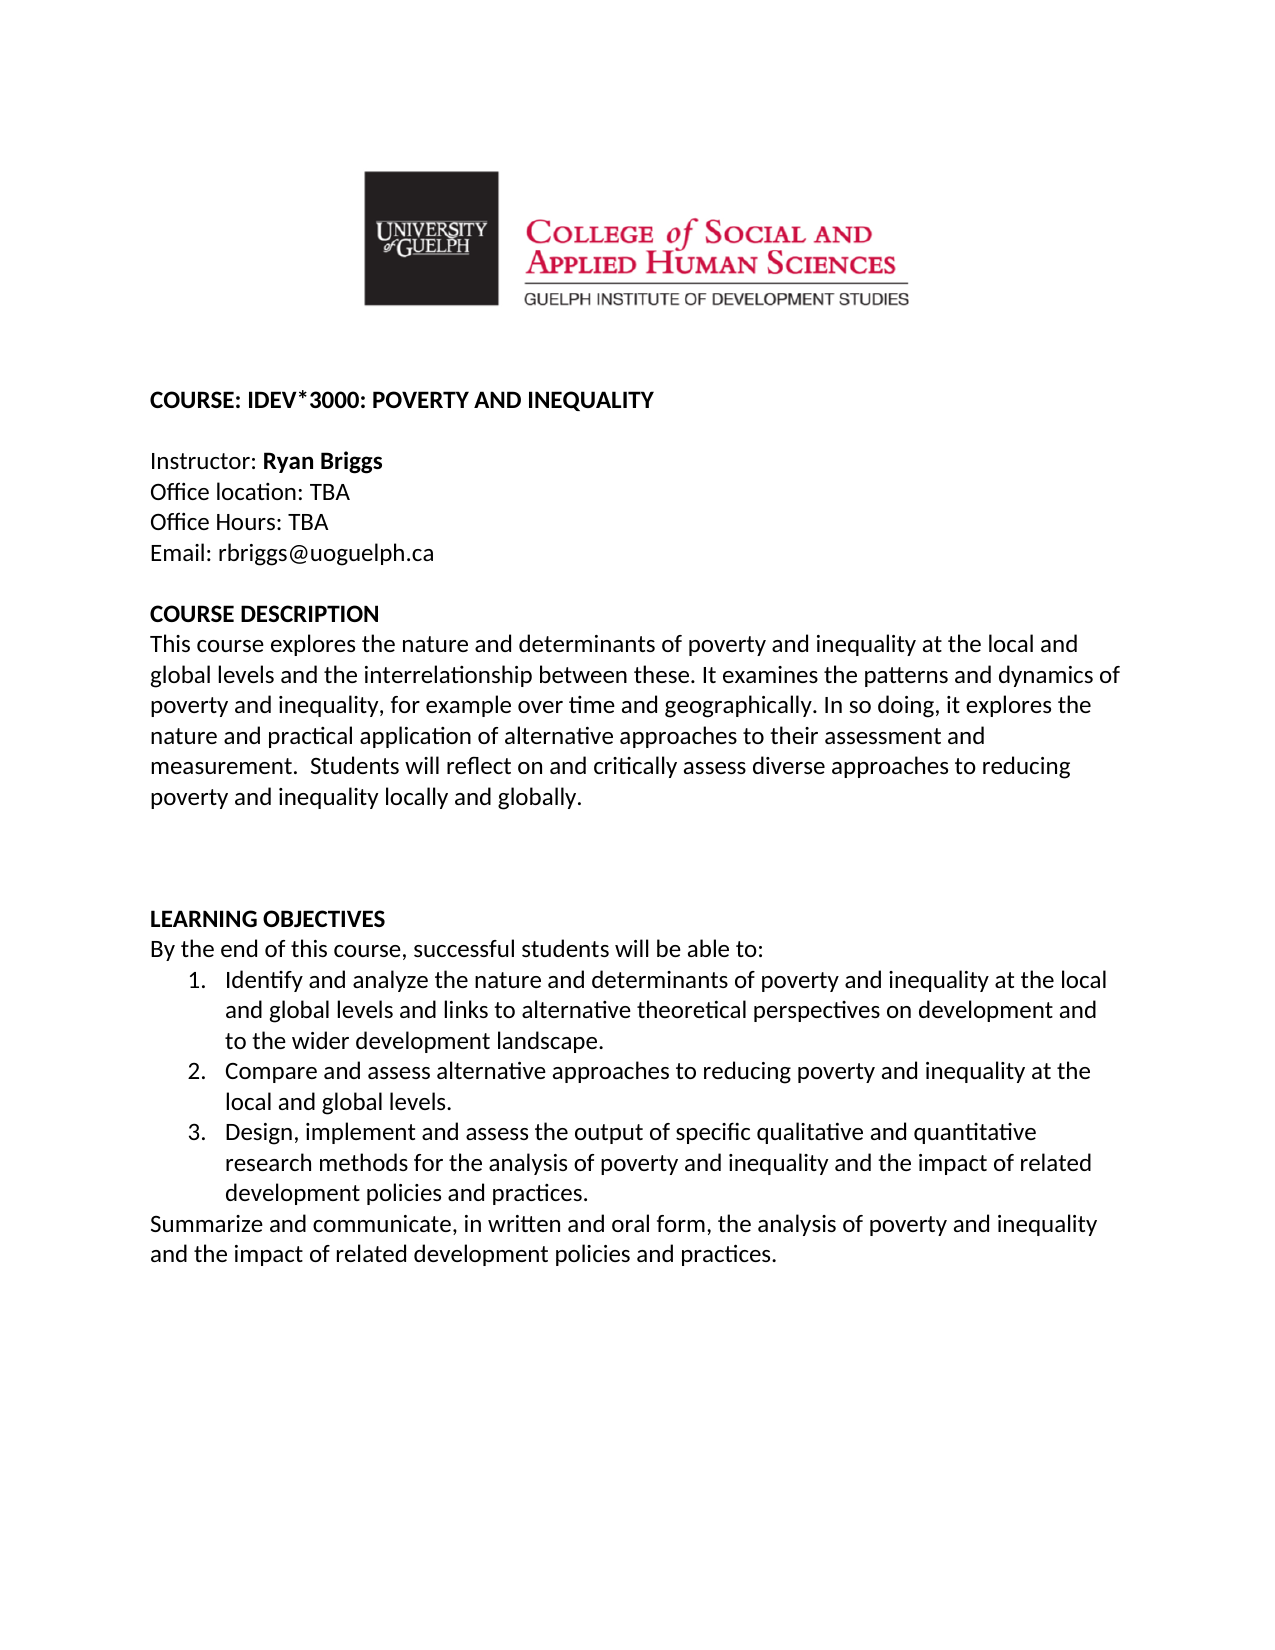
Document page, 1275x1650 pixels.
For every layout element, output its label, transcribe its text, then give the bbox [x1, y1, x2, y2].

text Email: rbriggs@uoguelph.ca [150, 537, 1125, 567]
text COURSE: IDEV*3000: POVERTY AND INEQUALITY [150, 384, 1125, 414]
list Compare and assess alternative approaches to reducing poverty and inequality at the local and global levels. [187, 1056, 1125, 1117]
text Instructor: Ryan Briggs [150, 445, 1125, 476]
text COURSE DESCRIPTION [150, 598, 1125, 628]
text This course explores the nature and determinants of poverty and inequality at the local and global levels and the interrelationship between these. It examines the patterns and dynamics of poverty and inequality, for example over time and geographically. In so doing, it explores the nature and practical application of alternative approaches to their assessment and measurement. Students will reflect on and critically assess diverse approaches to reducing poverty and inequality locally and globally. [150, 628, 1125, 811]
text Office Hours: TBA [150, 506, 1125, 537]
text Summarize and communicate, in written and oral form, the analysis of poverty and inequality and the impact of related development policies and practices. [150, 1208, 1125, 1269]
text Office location: TBA [150, 476, 1125, 506]
picture [357, 150, 918, 323]
list Design, implement and assess the output of specific qualitative and quantitative research methods for the analysis of poverty and inequality and the impact of related development policies and practices. [187, 1117, 1125, 1208]
list Identify and analyze the nature and determinants of poverty and inequality at the local and global levels and links to alternative theoretical perspectives on development and to the wider development landscape. [187, 964, 1125, 1056]
text LEARNING OBJECTIVES [150, 903, 1125, 933]
text By the end of this course, successful students will be able to: [150, 933, 1125, 964]
